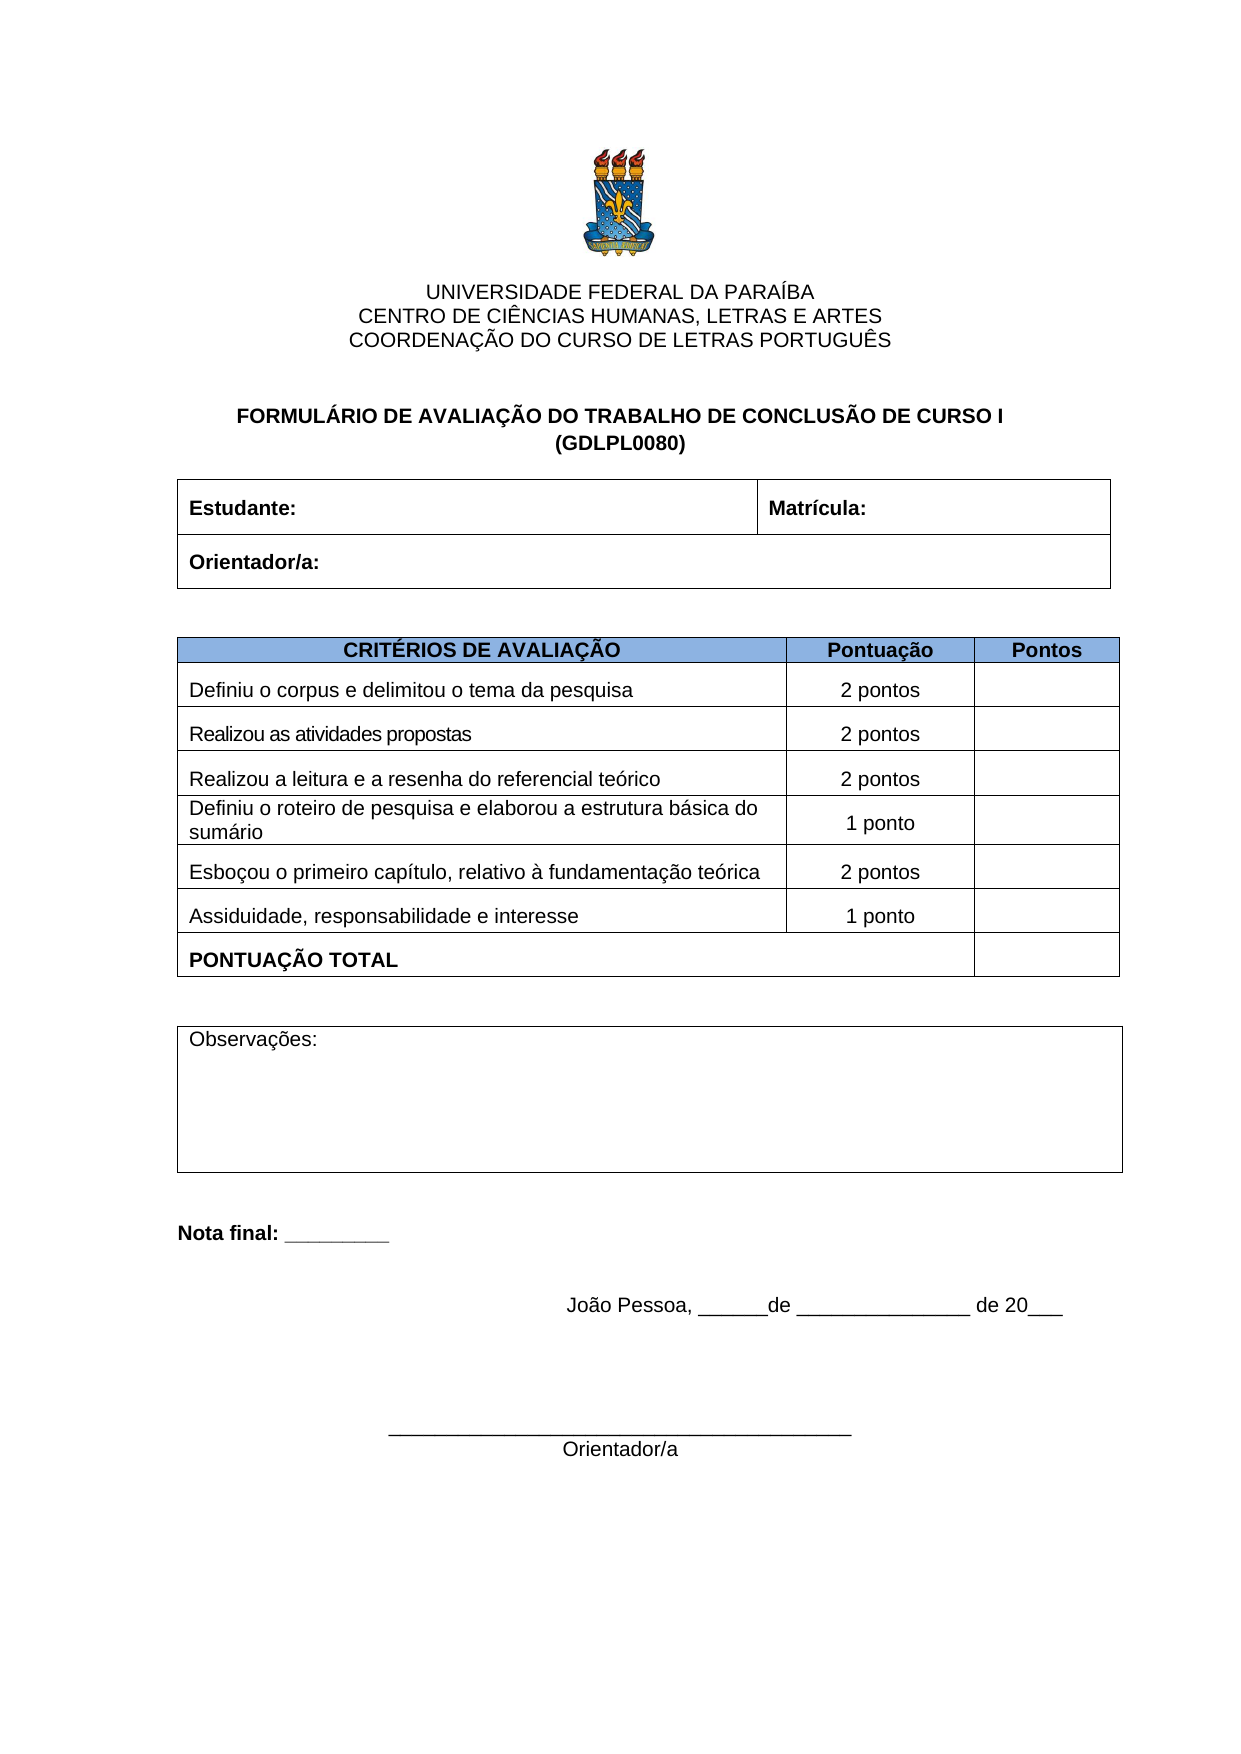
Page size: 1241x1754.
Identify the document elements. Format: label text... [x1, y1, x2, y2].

picture [582, 147, 656, 257]
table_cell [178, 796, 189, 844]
table_cell Realizou a leitura e a resenha do referencial teórico [178, 751, 786, 795]
text CENTRO DE CIÊNCIAS HUMANAS, LETRAS E ARTES [177, 304, 1063, 328]
table_cell 1 ponto [787, 796, 974, 844]
table_cell Definiu o roteiro de pesquisa e elaborou a estrutura básica do sumário [263, 796, 786, 844]
table_header Estudante: [178, 480, 757, 533]
table_header Observações: [178, 1027, 1122, 1172]
table_cell Esboçou o primeiro capítulo, relativo à fundamentação teórica [178, 845, 786, 888]
text UNIVERSIDADE FEDERAL DA PARAÍBA [177, 280, 1063, 304]
table_cell [975, 707, 1119, 750]
table_cell PONTUAÇÃO TOTAL [178, 933, 974, 976]
table_cell [975, 796, 1119, 844]
table_cell Realizou as atividades propostas [178, 707, 786, 750]
table_cell 1 ponto [787, 889, 974, 932]
table_cell 2 pontos [787, 845, 974, 888]
table_header Matrícula: [758, 480, 1110, 533]
text Nota final: _________ [177, 1221, 1063, 1245]
table_cell [975, 889, 1119, 932]
text FORMULÁRIO DE AVALIAÇÃO DO TRABALHO DE CONCLUSÃO DE CURSO I (GDLPL0080) [177, 403, 1063, 455]
text João Pessoa, ______de _______________ de 20___ [177, 1293, 1063, 1317]
text Orientador/a [177, 1437, 1063, 1461]
table_cell 2 pontos [787, 751, 974, 795]
table_cell Assiduidade, responsabilidade e interesse [178, 889, 786, 932]
table_cell 2 pontos [787, 707, 974, 750]
text COORDENAÇÃO DO CURSO DE LETRAS PORTUGUÊS [177, 328, 1063, 352]
table_cell Orientador/a: [178, 535, 1110, 587]
table_cell [975, 751, 1119, 795]
table_header Pontos [975, 638, 1119, 662]
table_cell Definiu o corpus e delimitou o tema da pesquisa [178, 663, 786, 706]
table_cell [975, 933, 1119, 976]
table_cell [975, 845, 1119, 888]
text ________________________________________ [177, 1413, 1063, 1437]
table_header Critérios de avaliação [178, 638, 786, 662]
table_cell [975, 663, 1119, 706]
table_cell 2 pontos [787, 663, 974, 706]
table_header Pontuação [787, 638, 974, 662]
